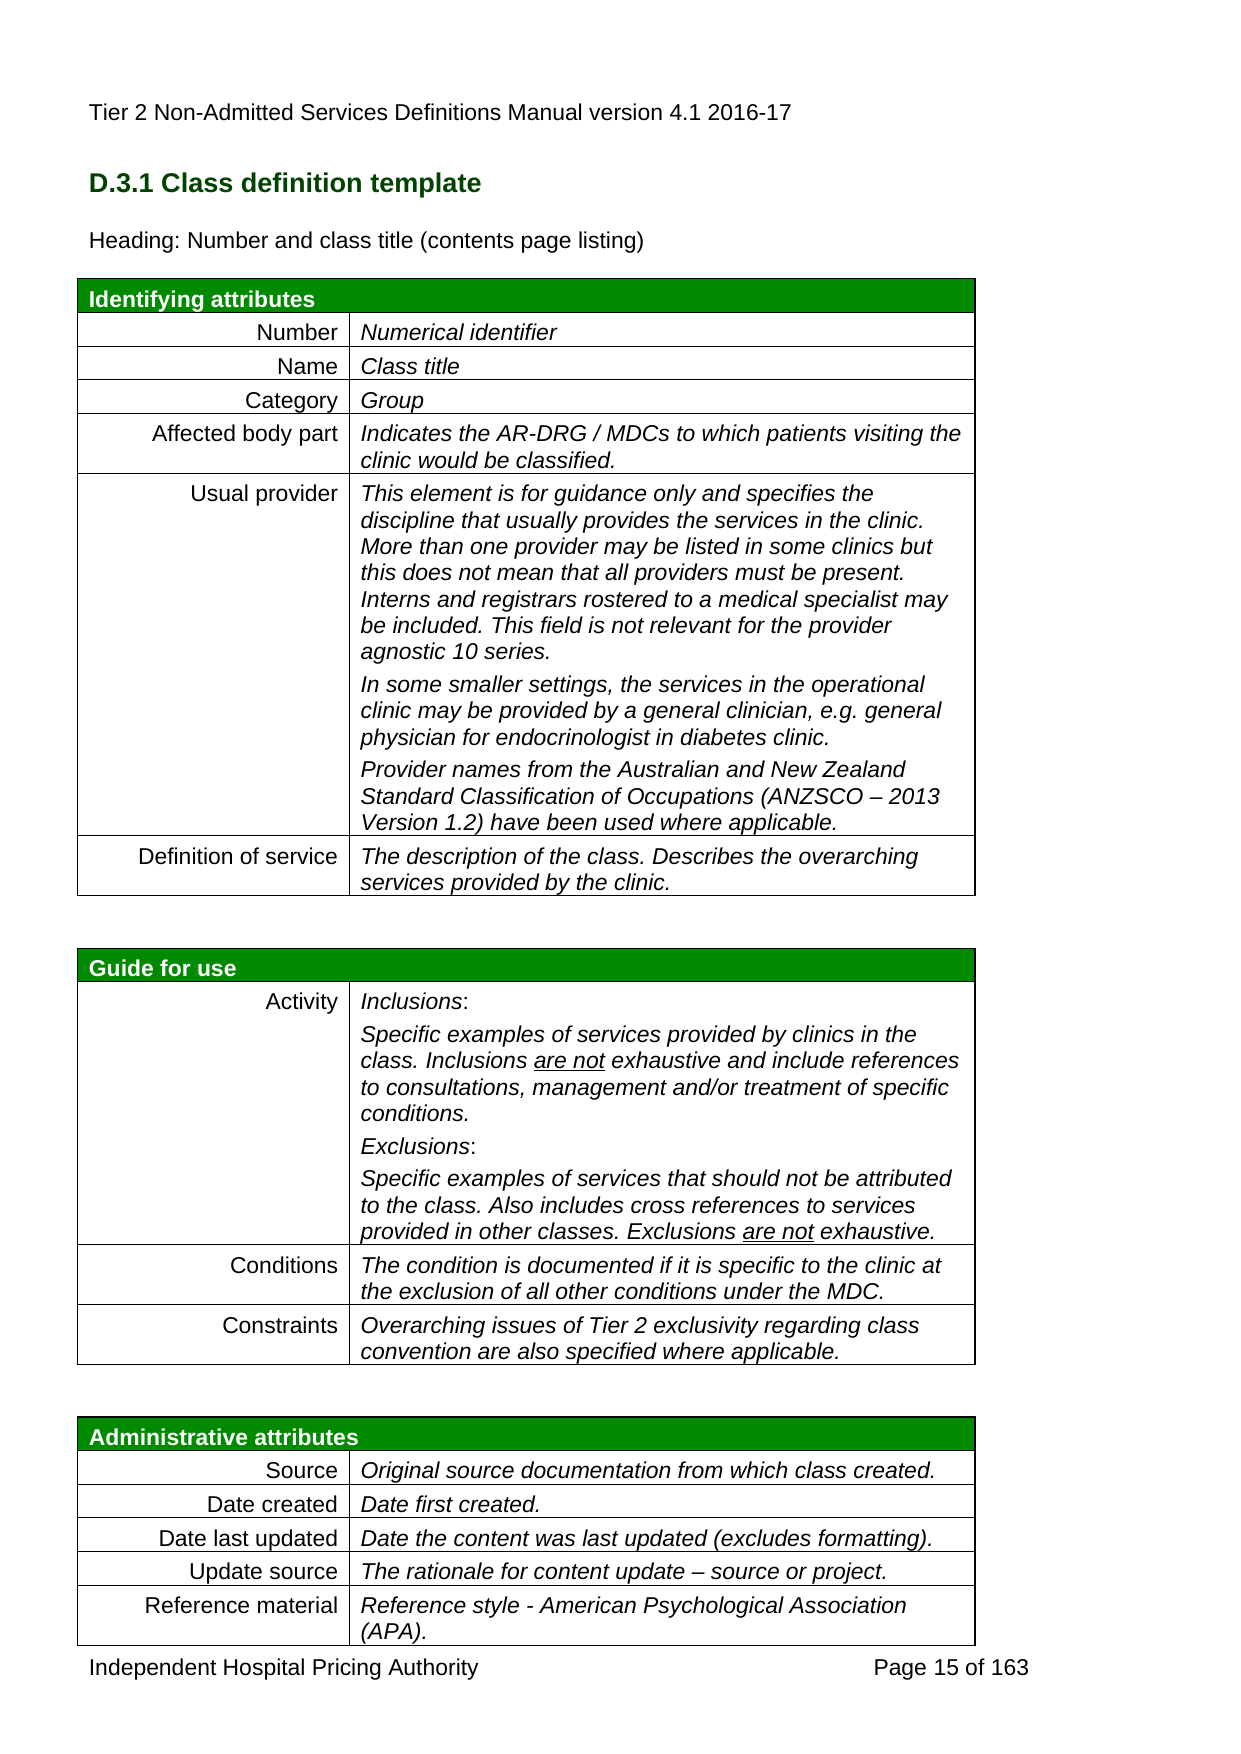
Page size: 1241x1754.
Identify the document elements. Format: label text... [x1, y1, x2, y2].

table_cell Date first created. [350, 1485, 974, 1517]
table_cell Group [350, 380, 974, 413]
table_cell The description of the class. Describes the overarching services provided by the clinic. [350, 836, 974, 895]
table_cell Source [78, 1451, 349, 1484]
table_cell Usual provider [78, 474, 349, 835]
table_cell Indicates the AR-DRG / MDCs to which patients visiting the clinic would be classified. [350, 414, 974, 473]
table_cell Reference material [78, 1586, 349, 1644]
table_cell Definition of service [78, 836, 349, 895]
table_cell Affected body part [78, 414, 349, 473]
table_cell Number [78, 313, 349, 346]
table_cell Update source [78, 1552, 349, 1584]
table_cell Date last updated [78, 1518, 349, 1551]
table_cell Class title [350, 347, 974, 379]
table_cell The rationale for content update – source or project. [350, 1552, 974, 1584]
table_cell Original source documentation from which class created. [350, 1451, 974, 1484]
table_cell Category [78, 380, 349, 413]
table_cell Name [78, 347, 349, 379]
table_cell Overarching issues of Tier 2 exclusivity regarding class convention are also specified where applicable. [350, 1305, 974, 1364]
text Heading: Number and class title (contents page listing) [89, 227, 1152, 254]
table_cell Constraints [78, 1305, 349, 1364]
table_cell The condition is documented if it is specific to the clinic at the exclusion of all other conditions under the MDC. [350, 1245, 974, 1304]
table_header Administrative attributes [78, 1418, 974, 1450]
table_cell Reference style - American Psychological Association (APA). [350, 1586, 974, 1644]
subtitle D.3.1 Class definition template [89, 167, 1152, 198]
table_cell Conditions [78, 1245, 349, 1304]
table_header Identifying attributes [78, 279, 974, 312]
table_cell Date created [78, 1485, 349, 1517]
table_cell This element is for guidance only and specifies the discipline that usually provides the services in the clinic. More than one provider may be listed in some clinics but this does not mean that all providers must be present. Interns and registrars rostered to a medical specialist may be included. This field is not relevant for the provider agnostic 10 series. In some smaller settings, the services in the operational clinic may be provided by a general clinician, e.g. general physician for endocrinologist in diabetes clinic. Provider names from the Australian and New Zealand Standard Classification of Occupations (ANZSCO – 2013 Version 1.2) have been used where applicable. [350, 474, 974, 835]
table_cell Activity [78, 982, 349, 1244]
table_cell Inclusions: Specific examples of services provided by clinics in the class. Inclusions are not exhaustive and include references to consultations, management and/or treatment of specific conditions. Exclusions: Specific examples of services that should not be attributed to the class. Also includes cross references to services provided in other classes. Exclusions are not exhaustive. [350, 982, 974, 1244]
table_cell Date the content was last updated (excludes formatting). [350, 1518, 974, 1551]
table_cell Numerical identifier [350, 313, 974, 346]
table_header Guide for use [78, 949, 974, 981]
